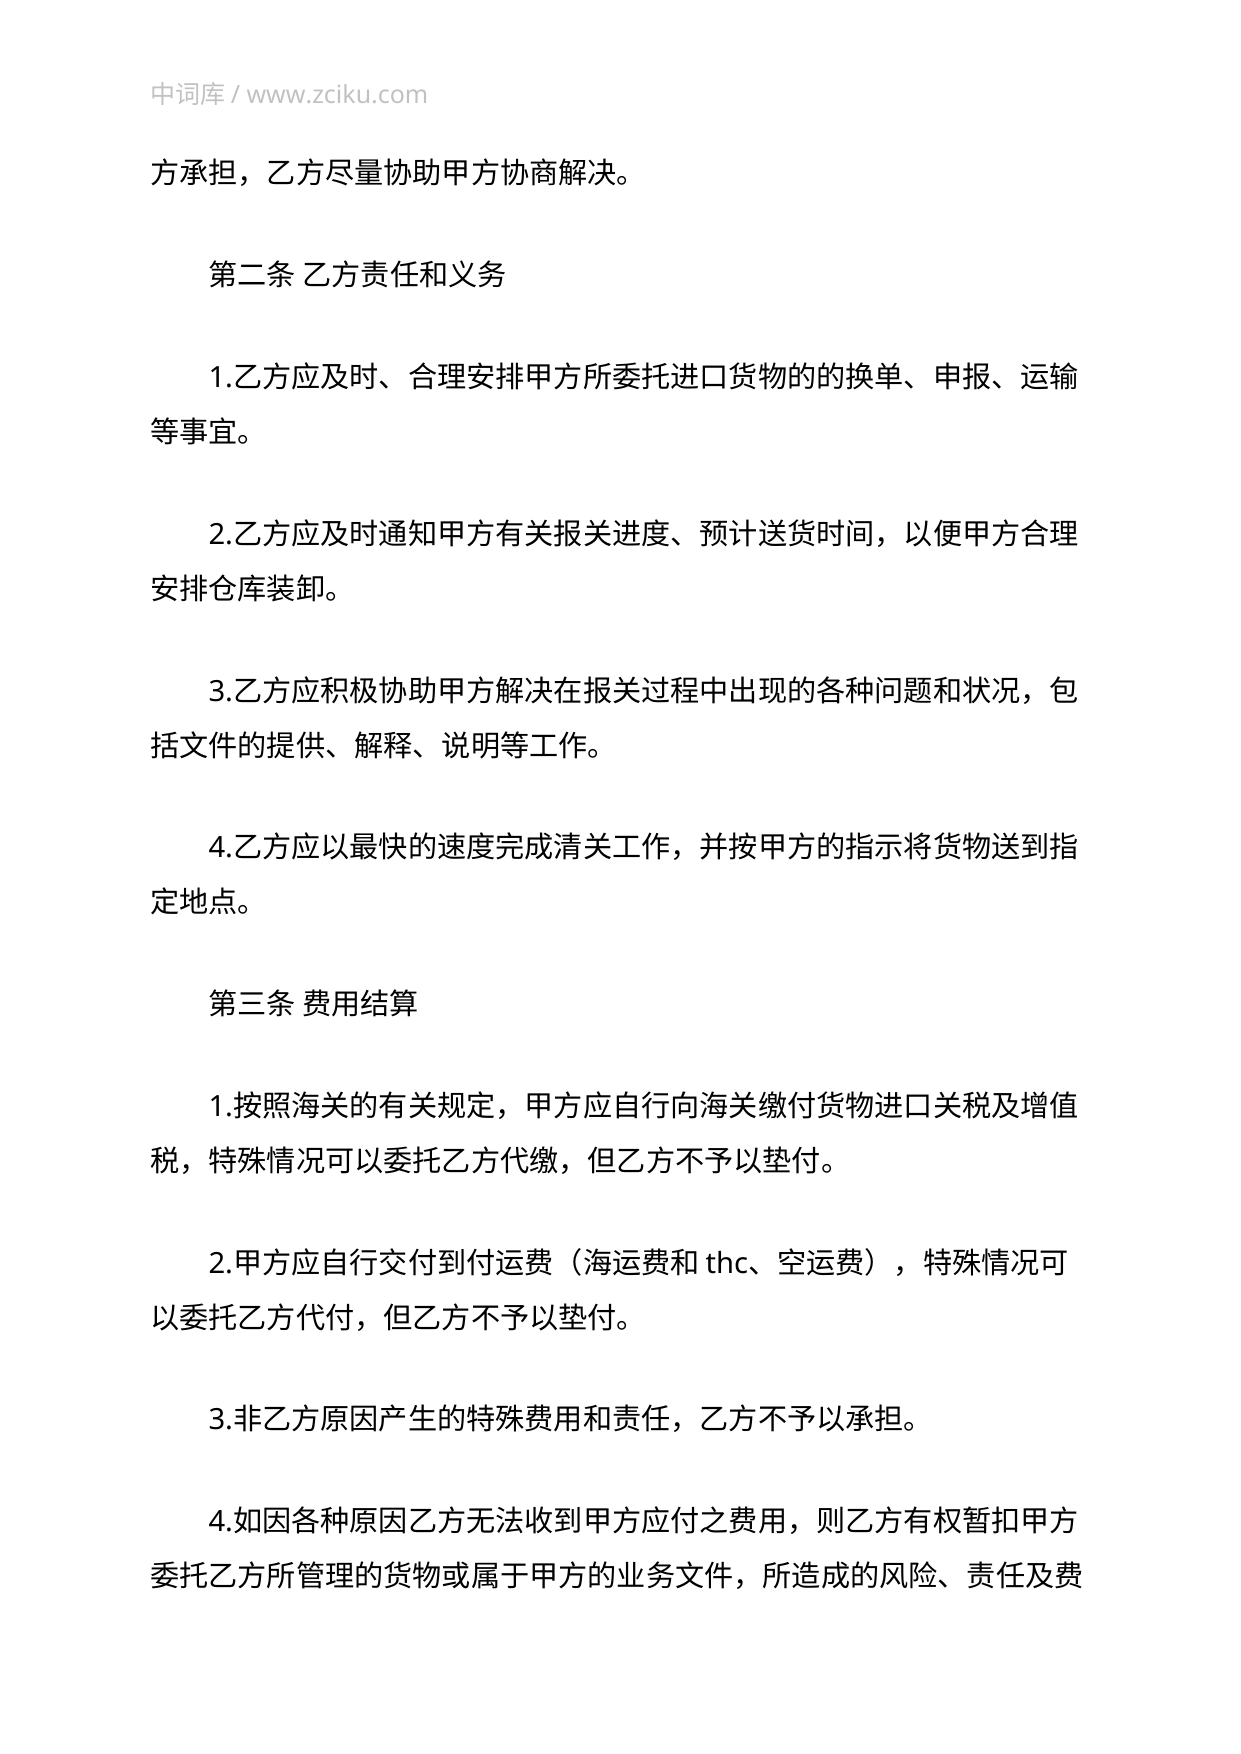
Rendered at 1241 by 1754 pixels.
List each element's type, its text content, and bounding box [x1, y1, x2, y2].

text 4.乙方应以最快的速度完成清关工作，并按甲方的指示将货物送到指定地点。 [150, 824, 1090, 921]
text 1.乙方应及时、合理安排甲方所委托进口货物的的换单、申报、运输等事宜。 [150, 353, 1090, 451]
text 3.非乙方原因产生的特殊费用和责任，乙方不予以承担。 [150, 1396, 1090, 1438]
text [150, 150, 1090, 192]
text 2.乙方应及时通知甲方有关报关进度、预计送货时间，以便甲方合理安排仓库装卸。 [150, 510, 1090, 608]
text 1.按照海关的有关规定，甲方应自行向海关缴付货物进口关税及增值税，特殊情况可以委托乙方代缴，但乙方不予以垫付。 [150, 1082, 1090, 1180]
text 第三条 费用结算 [150, 981, 1090, 1023]
text 第二条 乙方责任和义务 [150, 252, 1090, 294]
text 2.甲方应自行交付到付运费（海运费和thc、空运费），特殊情况可以委托乙方代付，但乙方不予以垫付。 [150, 1239, 1090, 1336]
text 3.乙方应积极协助甲方解决在报关过程中出现的各种问题和状况，包括文件的提供、解释、说明等工作。 [150, 667, 1090, 764]
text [150, 1498, 1090, 1595]
